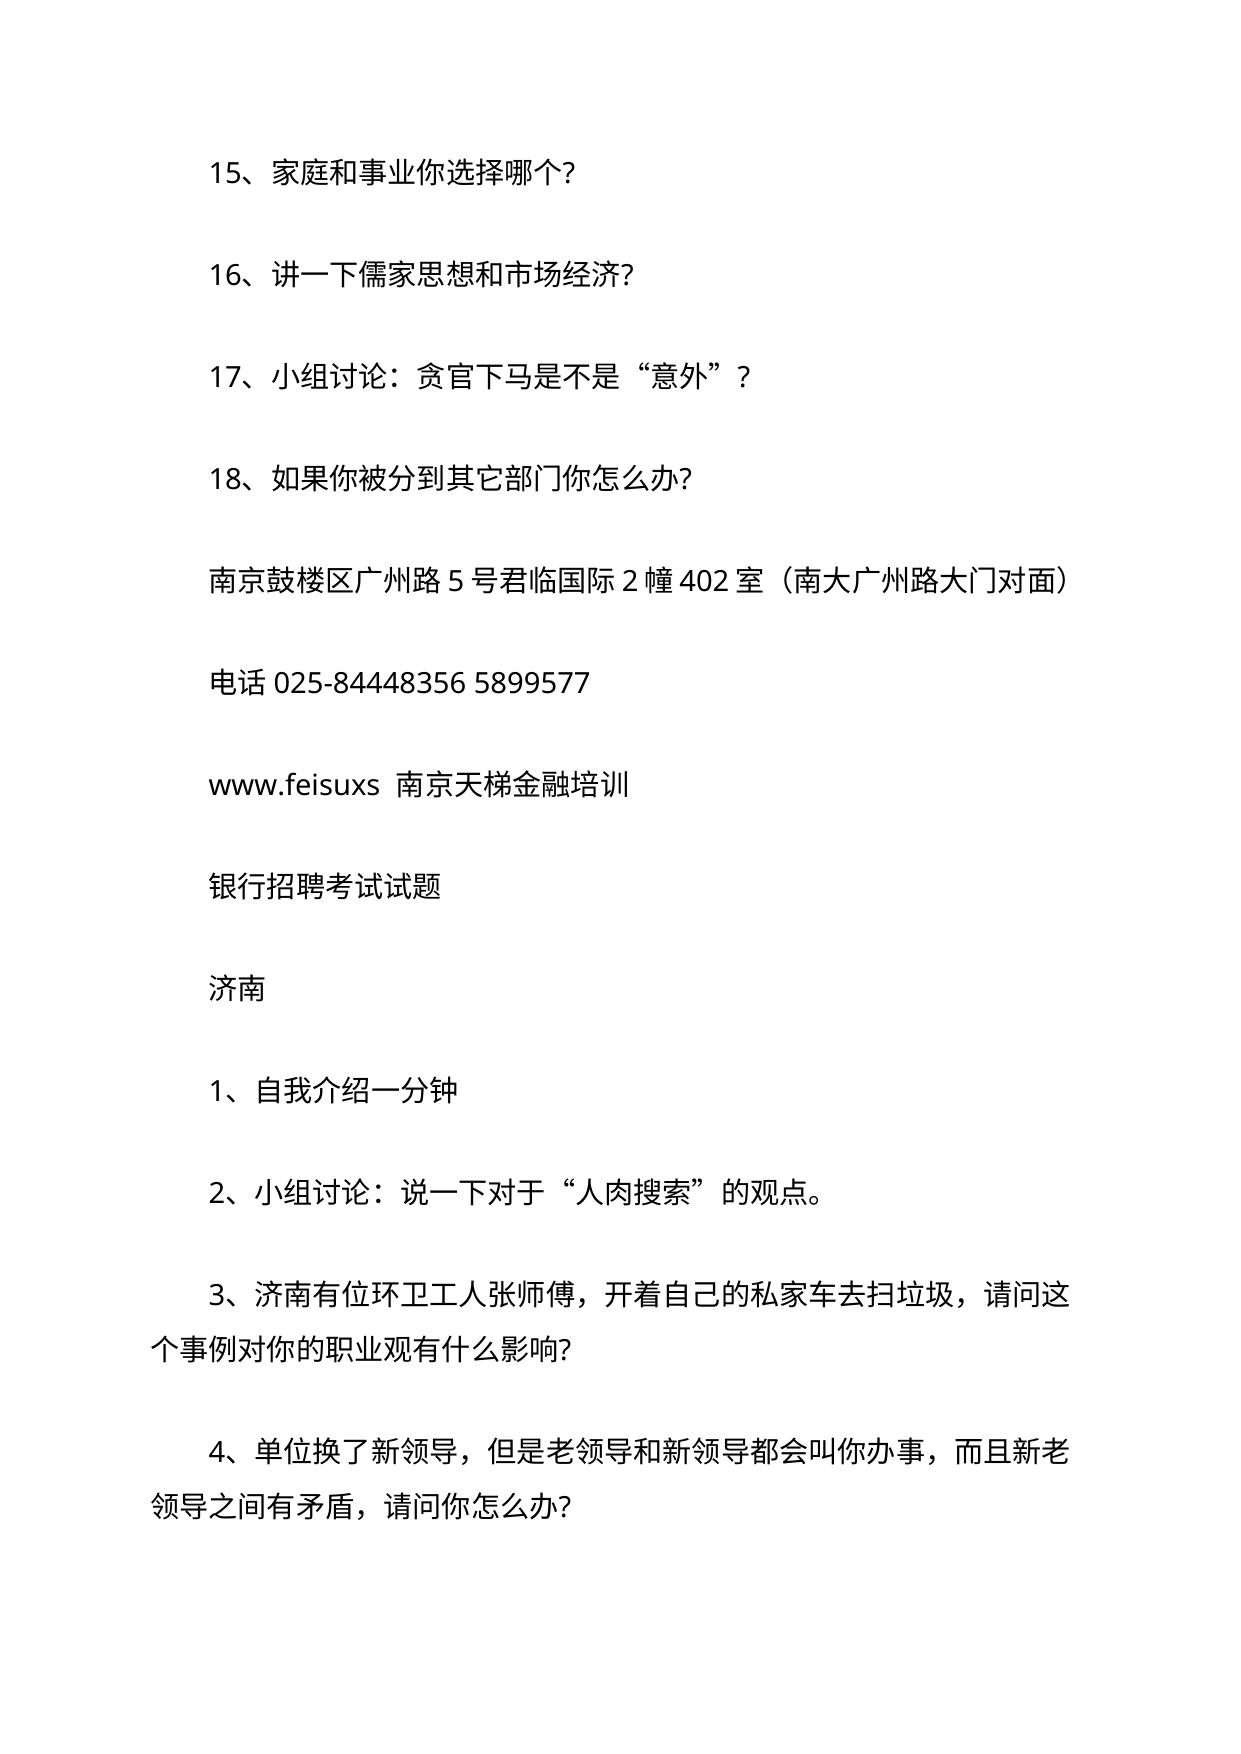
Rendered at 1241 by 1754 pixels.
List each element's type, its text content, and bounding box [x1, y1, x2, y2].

text 2、小组讨论：说一下对于“人肉搜索”的观点。 [150, 1169, 1090, 1212]
text 济南 [150, 966, 1090, 1008]
text 电话 025-84448356 5899577 [150, 660, 1090, 702]
text www.feisuxs 南京天梯金融培训 [150, 762, 1090, 804]
text 16、讲一下儒家思想和市场经济? [150, 252, 1090, 294]
text 4、单位换了新领导，但是老领导和新领导都会叫你办事，而且新老领导之间有矛盾，请问你怎么办? [150, 1428, 1090, 1526]
text 银行招聘考试试题 [150, 864, 1090, 906]
text 18、如果你被分到其它部门你怎么办? [150, 456, 1090, 498]
text 15、家庭和事业你选择哪个? [150, 150, 1090, 192]
text 17、小组讨论：贪官下马是不是“意外”? [150, 354, 1090, 396]
text 3、济南有位环卫工人张师傅，开着自己的私家车去扫垃圾，请问这个事例对你的职业观有什么影响? [150, 1271, 1090, 1369]
text 1、自我介绍一分钟 [150, 1067, 1090, 1110]
text 南京鼓楼区广州路5号君临国际2幢402室（南大广州路大门对面） [150, 558, 1090, 600]
